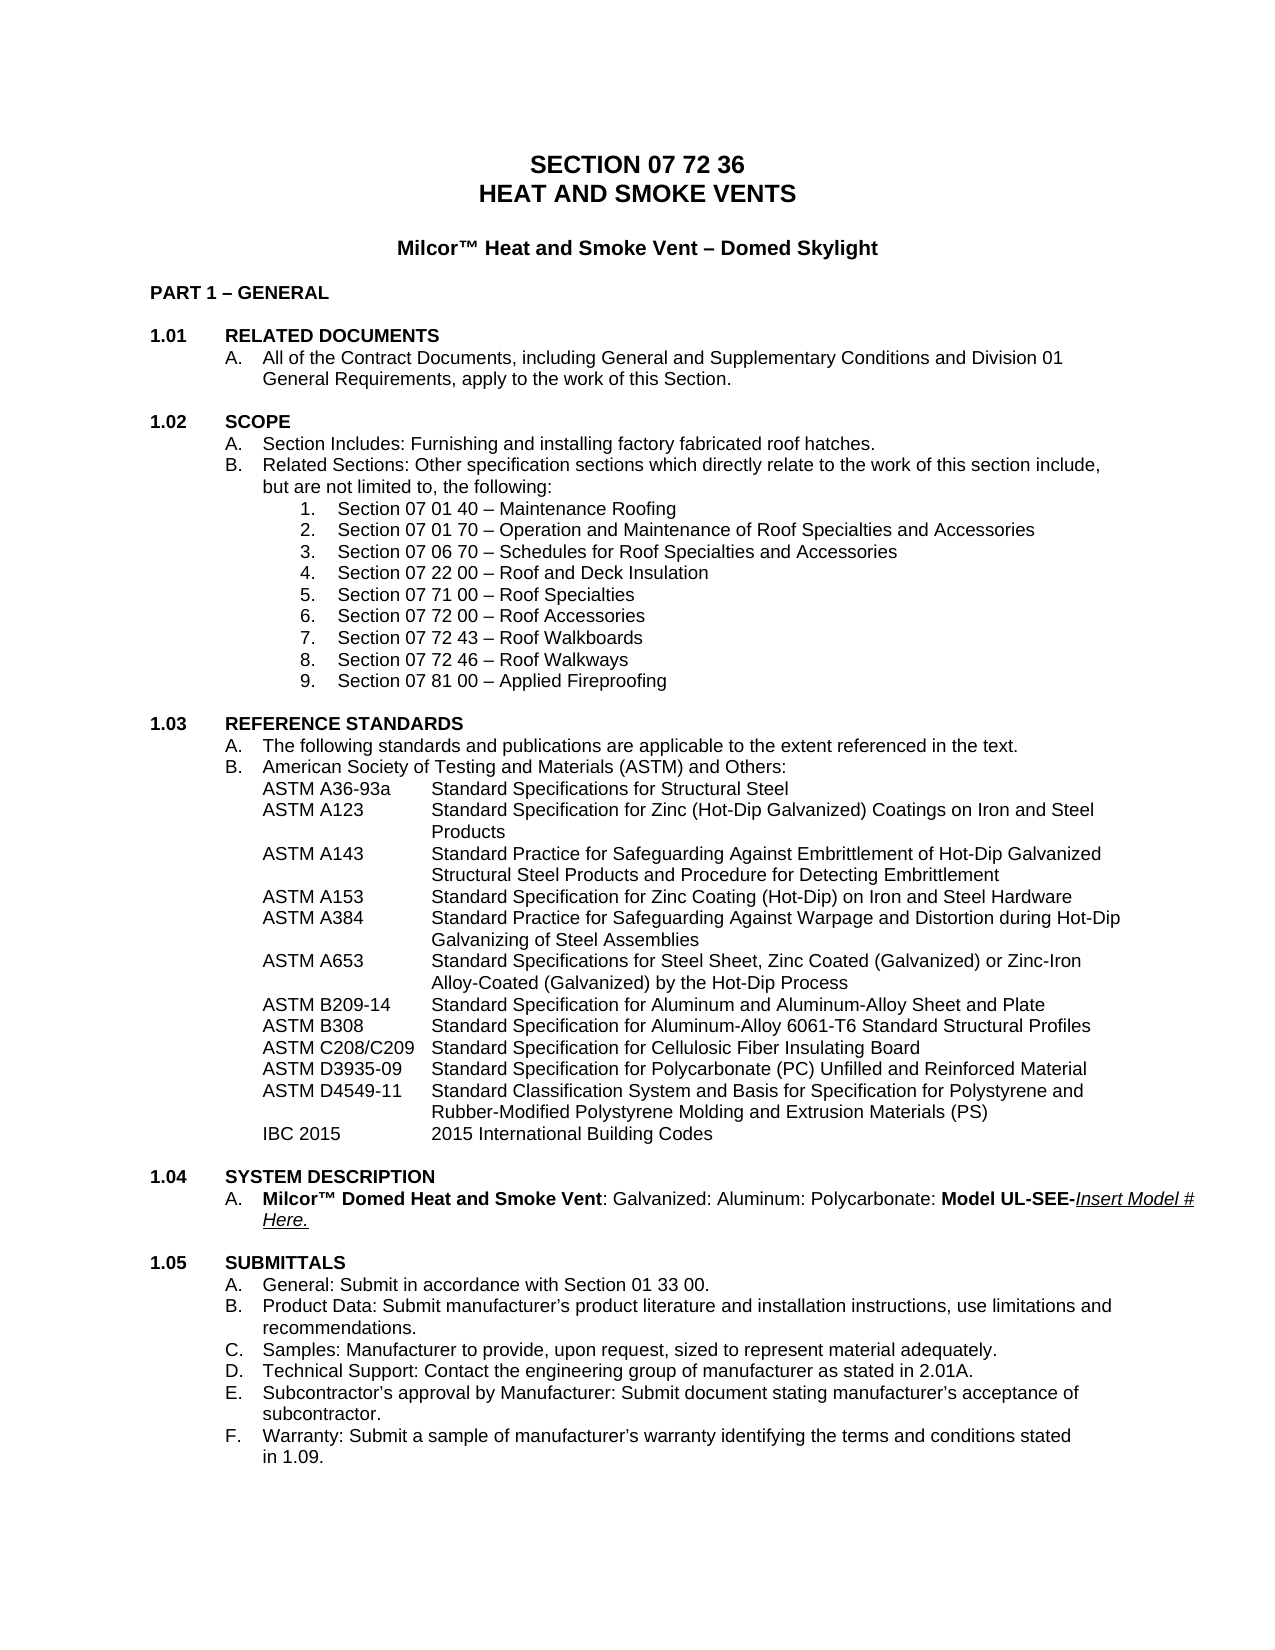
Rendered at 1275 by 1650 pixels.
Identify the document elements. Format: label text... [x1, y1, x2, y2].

list All of the Contract Documents, including General and Supplementary Conditions and Division 01 General Requirements, apply to the work of this Section. [225, 346, 1125, 389]
text F. Warranty: Submit a sample of manufacturer’s warranty identifying the terms and conditions stated in 1.09. [225, 1424, 1125, 1468]
text IBC 2015 2015 International Building Codes [262, 1123, 1125, 1144]
list Section 07 72 46 – Roof Walkways [300, 648, 1125, 670]
text ASTM A36-93a Standard Specifications for Structural Steel [262, 778, 1125, 799]
text B. Product Data: Submit manufacturer’s product literature and installation instructions, use limitations and recommendations. [225, 1295, 1125, 1338]
list Section 07 71 00 – Roof Specialties [300, 584, 1125, 605]
text ASTM D3935-09 Standard Specification for Polycarbonate (PC) Unfilled and Reinforced Material [262, 1058, 1125, 1079]
text PART 1 – GENERAL [150, 282, 1125, 303]
list Section 07 06 70 – Schedules for Roof Specialties and Accessories [300, 541, 1125, 562]
text ASTM A653 Standard Specifications for Steel Sheet, Zinc Coated (Galvanized) or Zinc-Iron Alloy-Coated (Galvanized) by the Hot-Dip Process [262, 950, 1125, 993]
list Milcor™ Domed Heat and Smoke Vent: Galvanized: Aluminum: Polycarbonate: Model UL-SEE-Insert Model # Here. [150, 1187, 1125, 1231]
list Section 07 72 43 – Roof Walkboards [300, 627, 1125, 648]
text ASTM D4549-11 Standard Classification System and Basis for Specification for Polystyrene and Rubber-Modified Polystyrene Molding and Extrusion Materials (PS) [262, 1079, 1125, 1123]
text ASTM C208/C209 Standard Specification for Cellulosic Fiber Insulating Board [262, 1036, 1125, 1058]
list REFERENCE STANDARDS [150, 713, 1125, 734]
list Section 07 01 70 – Operation and Maintenance of Roof Specialties and Accessories [300, 519, 1125, 541]
list Section Includes: Furnishing and installing factory fabricated roof hatches. [225, 433, 1125, 454]
list Section 07 81 00 – Applied Fireproofing [300, 670, 1125, 691]
text A. The following standards and publications are applicable to the extent referenced in the text. [225, 734, 1125, 756]
text SECTION 07 72 36 [150, 150, 1125, 179]
text Milcor™ Heat and Smoke Vent – Domed Skylight [150, 236, 1125, 260]
text D. Technical Support: Contact the engineering group of manufacturer as stated in 2.01A. [225, 1360, 1125, 1381]
text ASTM B209-14 Standard Specification for Aluminum and Aluminum-Alloy Sheet and Plate [262, 993, 1125, 1015]
text ASTM A384 Standard Practice for Safeguarding Against Warpage and Distortion during Hot-Dip Galvanizing of Steel Assemblies [262, 907, 1125, 950]
text HEAT AND SMOKE VENTS [150, 179, 1125, 207]
text ASTM B308 Standard Specification for Aluminum-Alloy 6061-T6 Standard Structural Profiles [262, 1015, 1125, 1036]
text E. Subcontractor’s approval by Manufacturer: Submit document stating manufacturer’s acceptance of subcontractor. [225, 1381, 1125, 1424]
text ASTM A153 Standard Specification for Zinc Coating (Hot-Dip) on Iron and Steel Hardware [262, 886, 1125, 907]
text B. American Society of Testing and Materials (ASTM) and Others: [225, 756, 1125, 778]
text C. Samples: Manufacturer to provide, upon request, sized to represent material adequately. [225, 1338, 1125, 1360]
list RELATED DOCUMENTS [150, 325, 1125, 346]
list SCOPE [150, 411, 1125, 433]
list Section 07 72 00 – Roof Accessories [300, 605, 1125, 627]
list SYSTEM DESCRIPTION [150, 1166, 1125, 1187]
text ASTM A123 Standard Specification for Zinc (Hot-Dip Galvanized) Coatings on Iron and Steel Products [262, 799, 1125, 842]
list Section 07 22 00 – Roof and Deck Insulation [300, 562, 1125, 584]
text ASTM A143 Standard Practice for Safeguarding Against Embrittlement of Hot-Dip Galvanized Structural Steel Products and Procedure for Detecting Embrittlement [262, 842, 1125, 886]
text A. General: Submit in accordance with Section 01 33 00. [225, 1274, 1125, 1295]
list Related Sections: Other specification sections which directly relate to the work of this section include, but are not limited to, the following: [225, 454, 1125, 497]
list Section 07 01 40 – Maintenance Roofing [300, 497, 1125, 519]
list SUBMITTALS [150, 1252, 1125, 1274]
